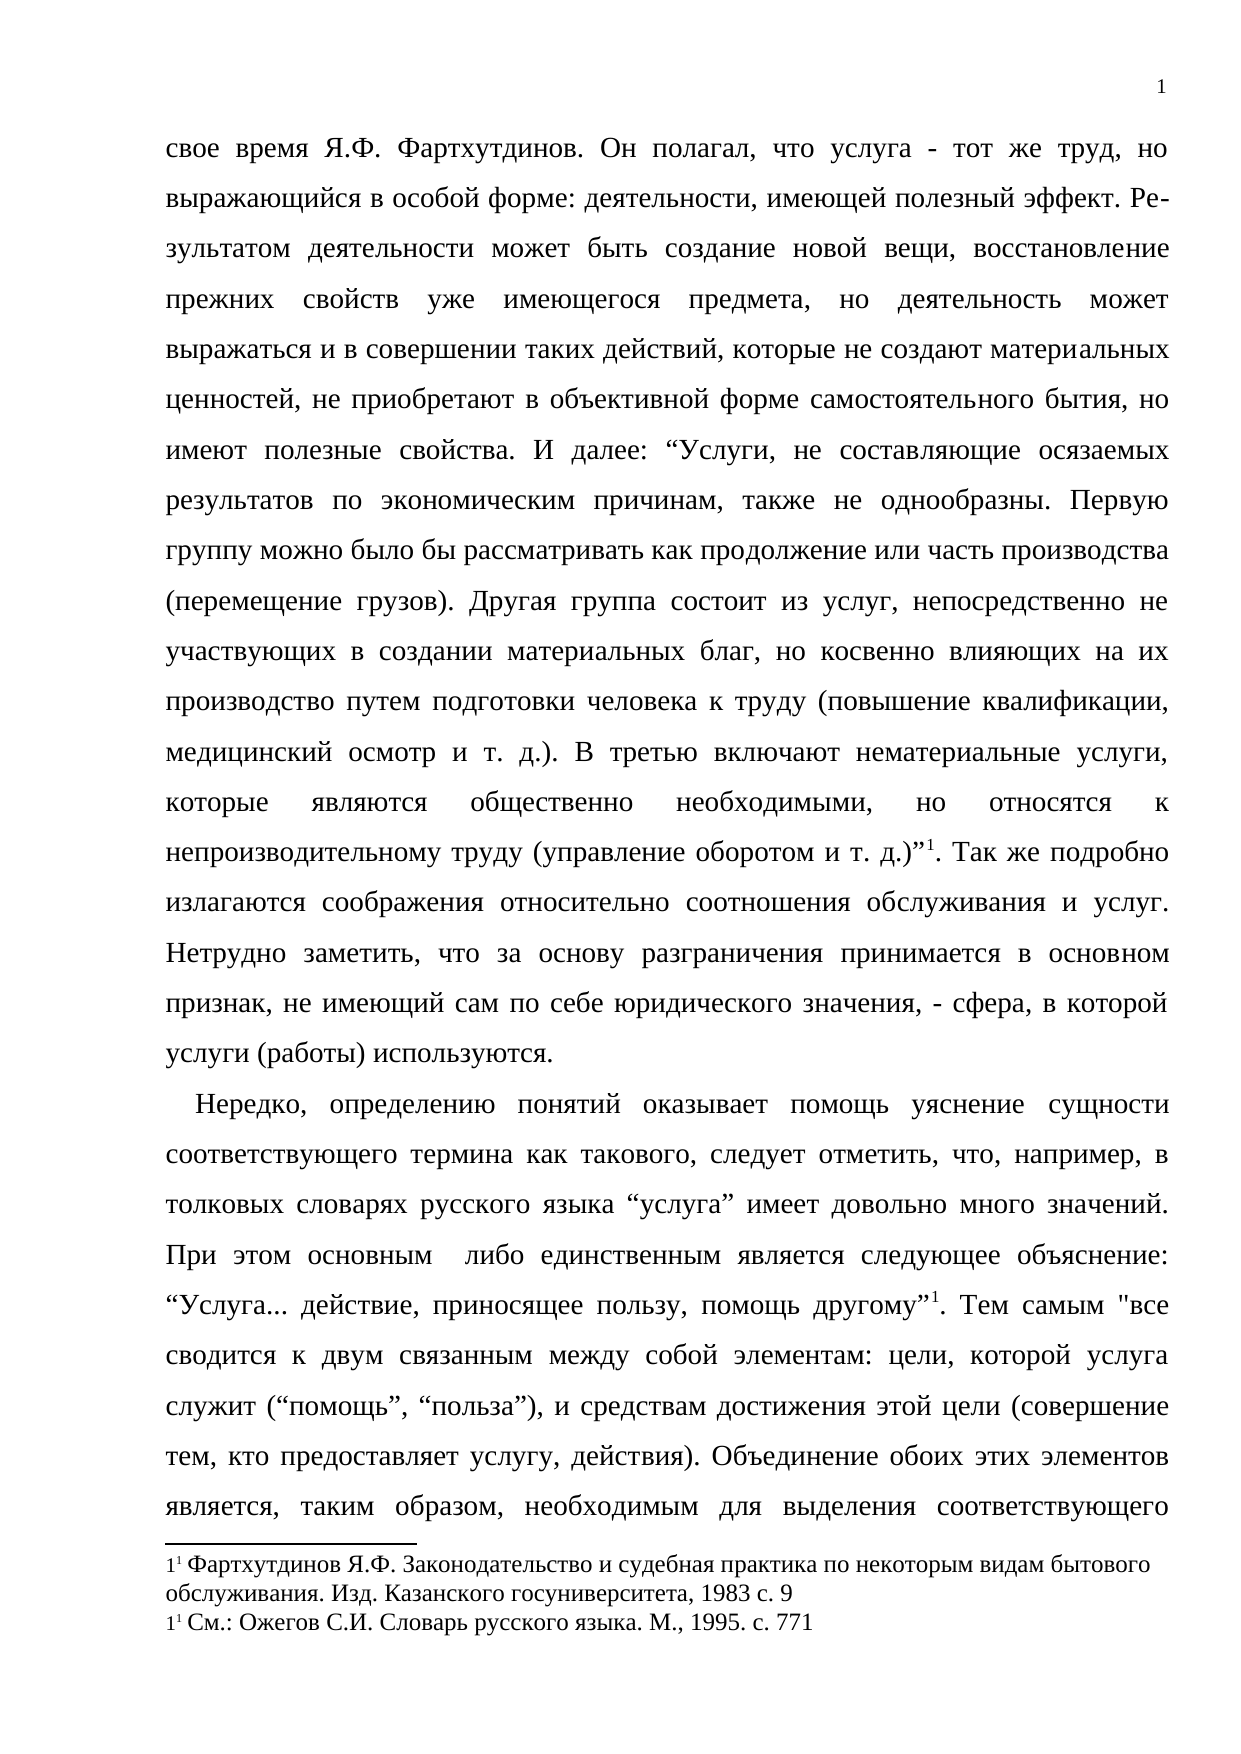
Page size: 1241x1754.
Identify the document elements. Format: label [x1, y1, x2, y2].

text [165, 1086, 1169, 1522]
text [165, 130, 1169, 1069]
